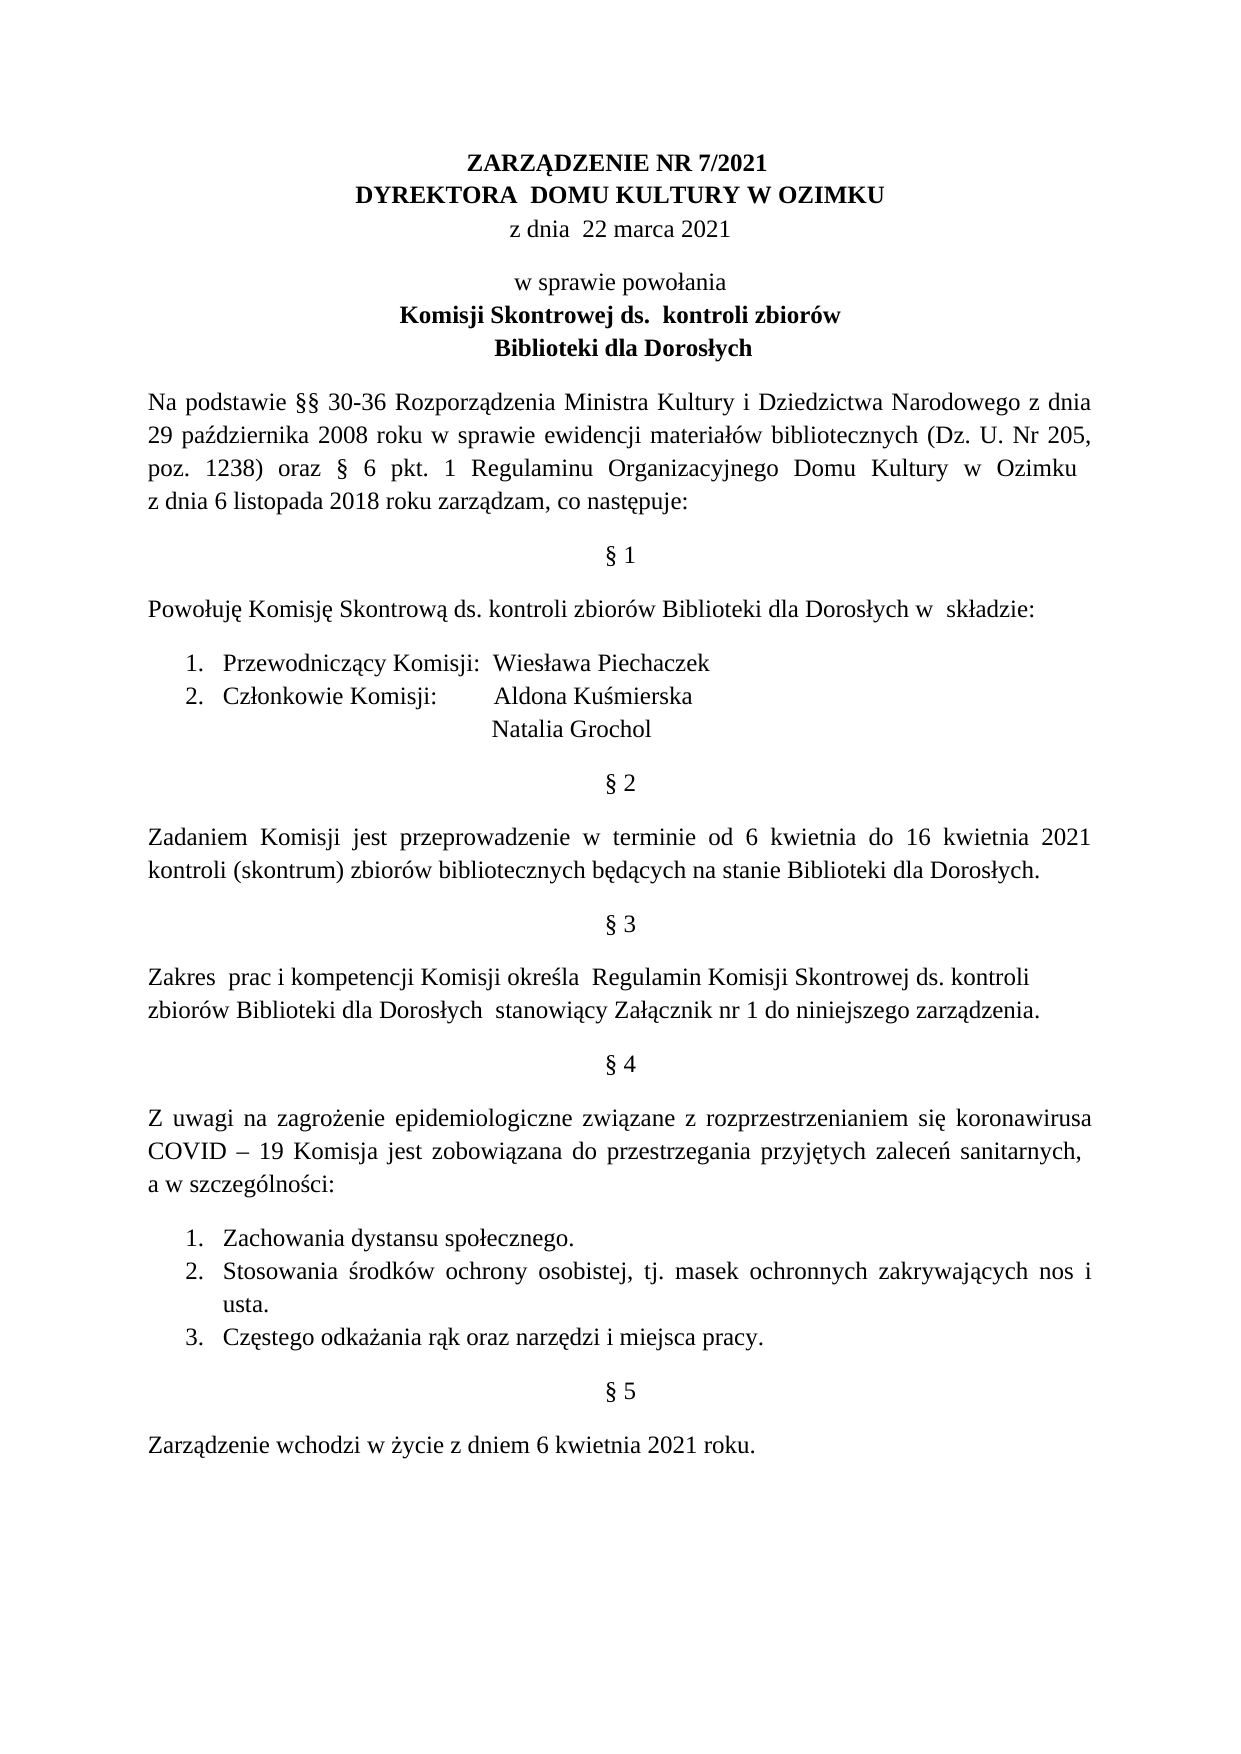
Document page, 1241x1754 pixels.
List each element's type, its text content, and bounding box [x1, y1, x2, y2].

text Zarządzenie wchodzi w życie z dniem 6 kwietnia 2021 roku. [148, 1430, 1093, 1459]
list Przewodniczący Komisji: Wiesława Piechaczek [185, 648, 1093, 677]
text Na podstawie §§ 30-36 Rozporządzenia Ministra Kultury i Dziedzictwa Narodowego z dnia 29 października 2008 roku w sprawie ewidencji materiałów bibliotecznych (Dz. U. Nr 205, poz. 1238) oraz § 6 pkt. 1 Regulaminu Organizacyjnego Domu Kultury w Ozimku z dnia 6 listopada 2018 roku zarządzam, co następuje: [148, 387, 1093, 515]
text ZARZĄDZENIE NR 7/2021 DYREKTORA DOMU KULTURY W OZIMKU z dnia 22 marca 2021 [148, 148, 1093, 242]
text § 2 [148, 768, 1093, 797]
text Z uwagi na zagrożenie epidemiologiczne związane z rozprzestrzenianiem się koronawirusa COVID – 19 Komisja jest zobowiązana do przestrzegania przyjętych zaleceń sanitarnych, a w szczególności: [148, 1103, 1093, 1198]
text § 3 [148, 909, 1093, 937]
text Zakres prac i kompetencji Komisji określa Regulamin Komisji Skontrowej ds. kontroli zbiorów Biblioteki dla Dorosłych stanowiący Załącznik nr 1 do niniejszego zarządzenia. [148, 962, 1093, 1024]
list Częstego odkażania rąk oraz narzędzi i miejsca pracy. [185, 1322, 1093, 1351]
text § 1 [148, 540, 1093, 569]
text § 4 [148, 1049, 1093, 1078]
text Powołuję Komisję Skontrową ds. kontroli zbiorów Biblioteki dla Dorosłych w składzie: [148, 594, 1093, 623]
list Stosowania środków ochrony osobistej, tj. masek ochronnych zakrywających nos i usta. [185, 1256, 1093, 1318]
list Natalia Grochol [223, 714, 1093, 743]
list Członkowie Komisji: Aldona Kuśmierska [185, 681, 1093, 710]
text § 5 [148, 1376, 1093, 1405]
text Zadaniem Komisji jest przeprowadzenie w terminie od 6 kwietnia do 16 kwietnia 2021 kontroli (skontrum) zbiorów bibliotecznych będących na stanie Biblioteki dla Dorosłych. [148, 822, 1093, 883]
list Zachowania dystansu społecznego. [185, 1223, 1093, 1252]
text w sprawie powołania Komisji Skontrowej ds. kontroli zbiorów Biblioteki dla Dorosłych [148, 267, 1093, 362]
